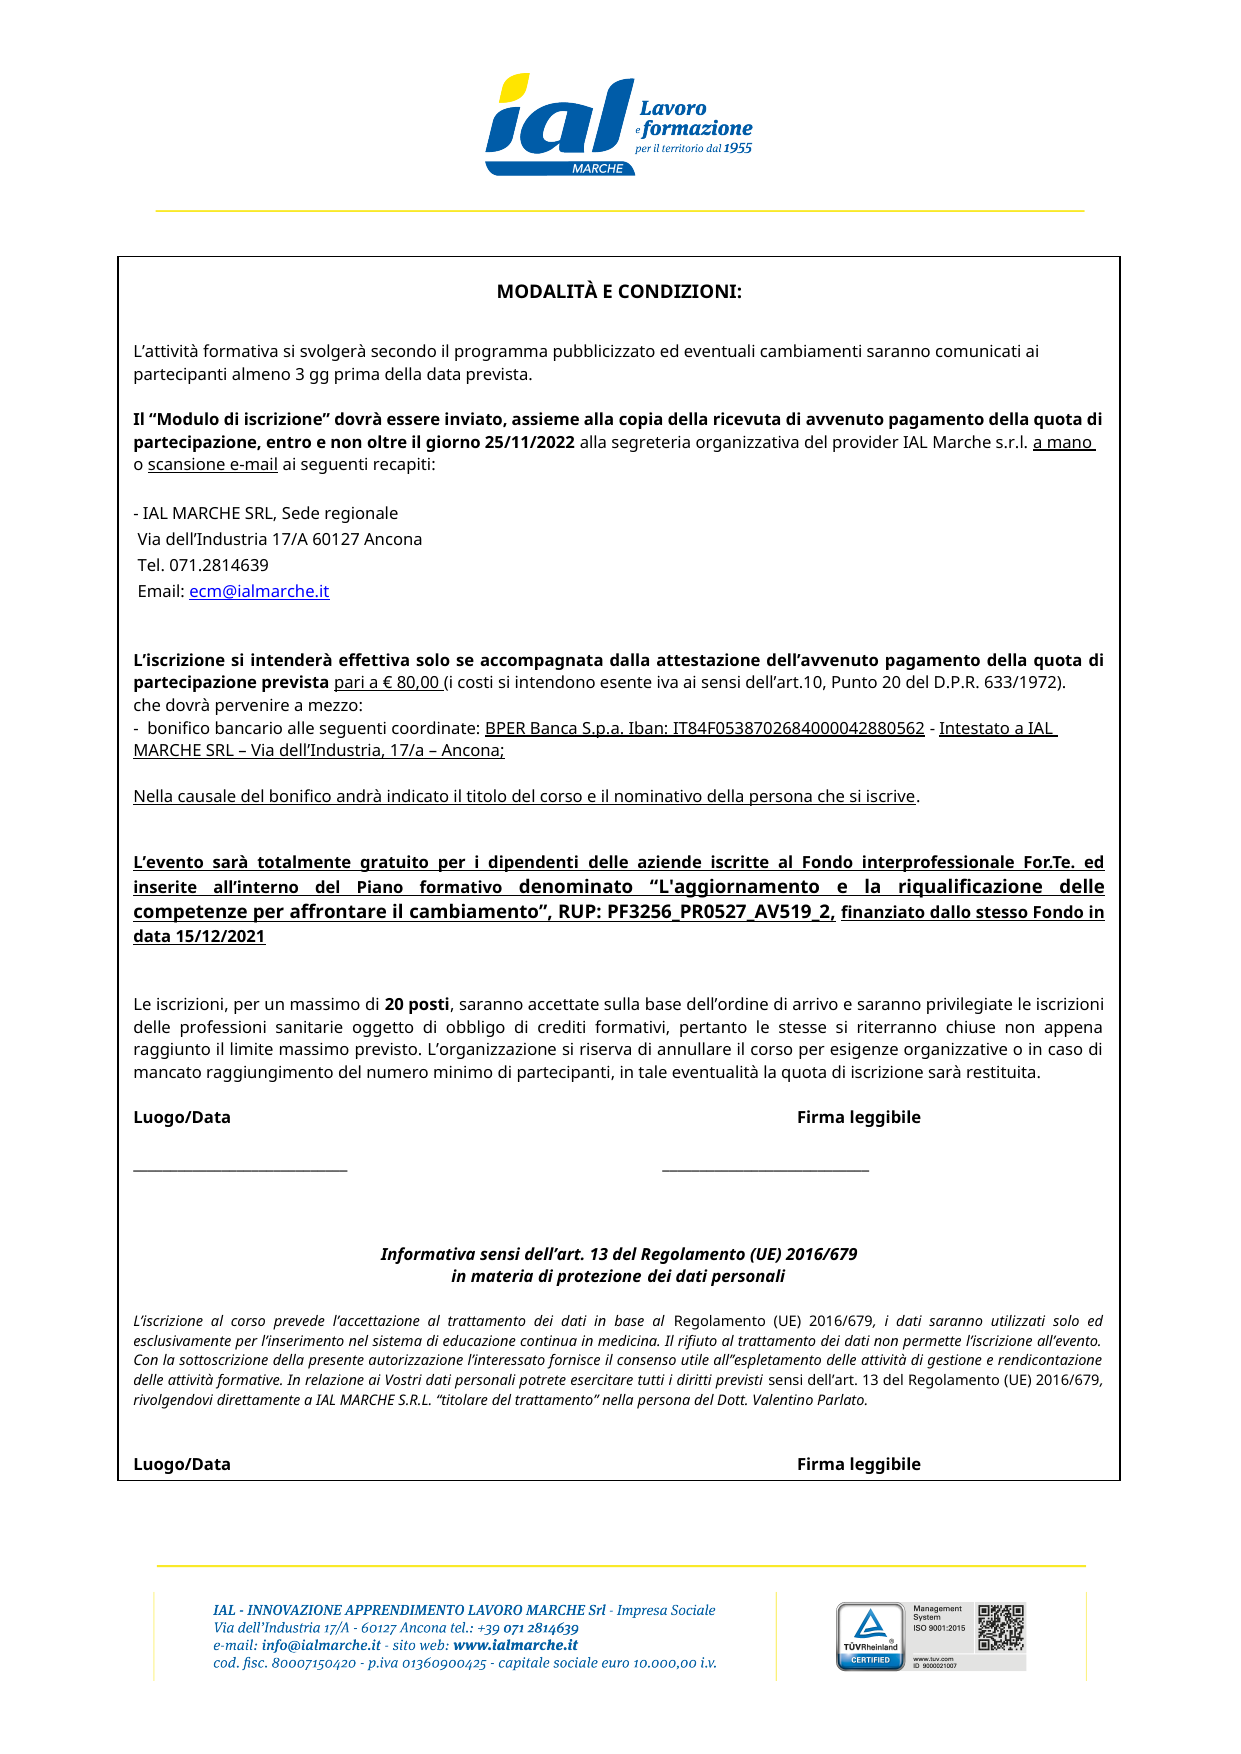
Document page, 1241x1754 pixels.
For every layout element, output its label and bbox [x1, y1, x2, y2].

picture [155, 73, 1085, 212]
picture [153, 1565, 1087, 1681]
